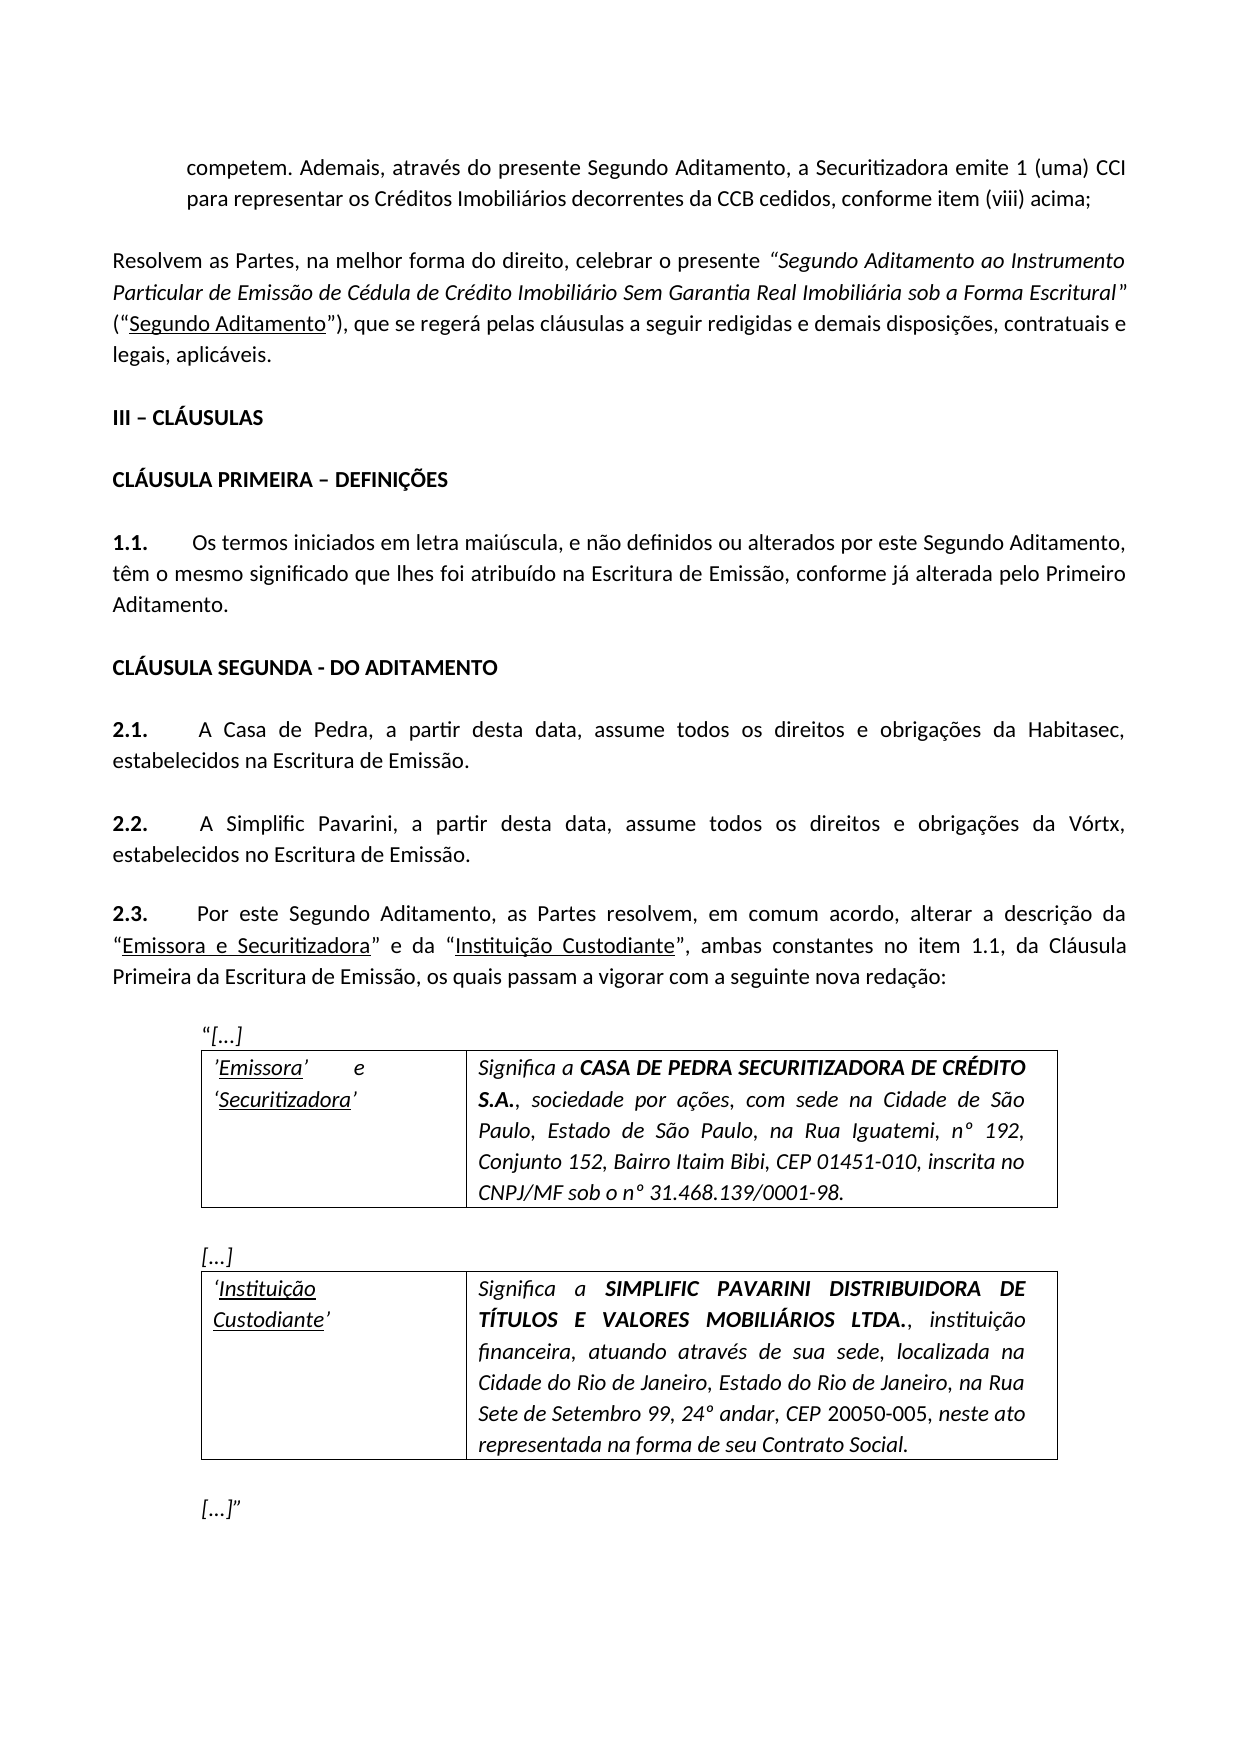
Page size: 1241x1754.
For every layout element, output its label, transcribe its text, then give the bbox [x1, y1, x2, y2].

text [...] [201, 1239, 1039, 1271]
text [...]” [201, 1491, 1039, 1523]
table_header ‘Instituição Custodiante’ [202, 1272, 466, 1459]
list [112, 150, 1128, 212]
text Resolvem as Partes, na melhor forma do direito, celebrar o presente “Segundo Aditamento ao Instrumento Particular de Emissão de Cédula de Crédito Imobiliário Sem Garantia Real Imobiliária sob a Forma Escritural” (“Segundo Aditamento”), que se regerá pelas cláusulas a seguir redigidas e demais disposições, contratuais e legais, aplicáveis. [112, 244, 1128, 369]
text CLÁUSULA SEGUNDA - DO ADITAMENTO [112, 650, 1128, 681]
list Os termos iniciados em letra maiúscula, e não definidos ou alterados por este Segundo Aditamento, têm o mesmo significado que lhes foi atribuído na Escritura de Emissão, conforme já alterada pelo Primeiro Aditamento. [112, 525, 1128, 619]
list A Casa de Pedra, a partir desta data, assume todos os direitos e obrigações da Habitasec, estabelecidos na Escritura de Emissão. [112, 712, 1128, 775]
text III – CLÁUSULAS [112, 400, 1128, 431]
table_header Significa a SIMPLIFIC PAVARINI DISTRIBUIDORA DE TÍTULOS E VALORES MOBILIÁRIOS LTDA., instituição financeira, atuando através de sua sede, localizada na Cidade do Rio de Janeiro, Estado do Rio de Janeiro, na Rua Sete de Setembro 99, 24º andar, CEP 20050-005, neste ato representada na forma de seu Contrato Social. [467, 1272, 1057, 1459]
text CLÁUSULA PRIMEIRA – DEFINIÇÕES [112, 462, 1128, 494]
table_header Significa a CASA DE PEDRA SECURITIZADORA DE CRÉDITO S.A., sociedade por ações, com sede na Cidade de São Paulo, Estado de São Paulo, na Rua Iguatemi, nº 192, Conjunto 152, Bairro Itaim Bibi, CEP 01451-010, inscrita no CNPJ/MF sob o nº 31.468.139/0001-98. [467, 1051, 1057, 1207]
list Por este Segundo Aditamento, as Partes resolvem, em comum acordo, alterar a descrição da “Emissora e Securitizadora” e da “Instituição Custodiante”, ambas constantes no item 1.1, da Cláusula Primeira da Escritura de Emissão, os quais passam a vigorar com a seguinte nova redação: [112, 897, 1128, 991]
table_header ’Emissora’ e ‘Securitizadora’ [202, 1051, 466, 1207]
list A Simplific Pavarini, a partir desta data, assume todos os direitos e obrigações da Vórtx, estabelecidos no Escritura de Emissão. [112, 806, 1128, 869]
text “[...] [201, 1018, 1039, 1050]
